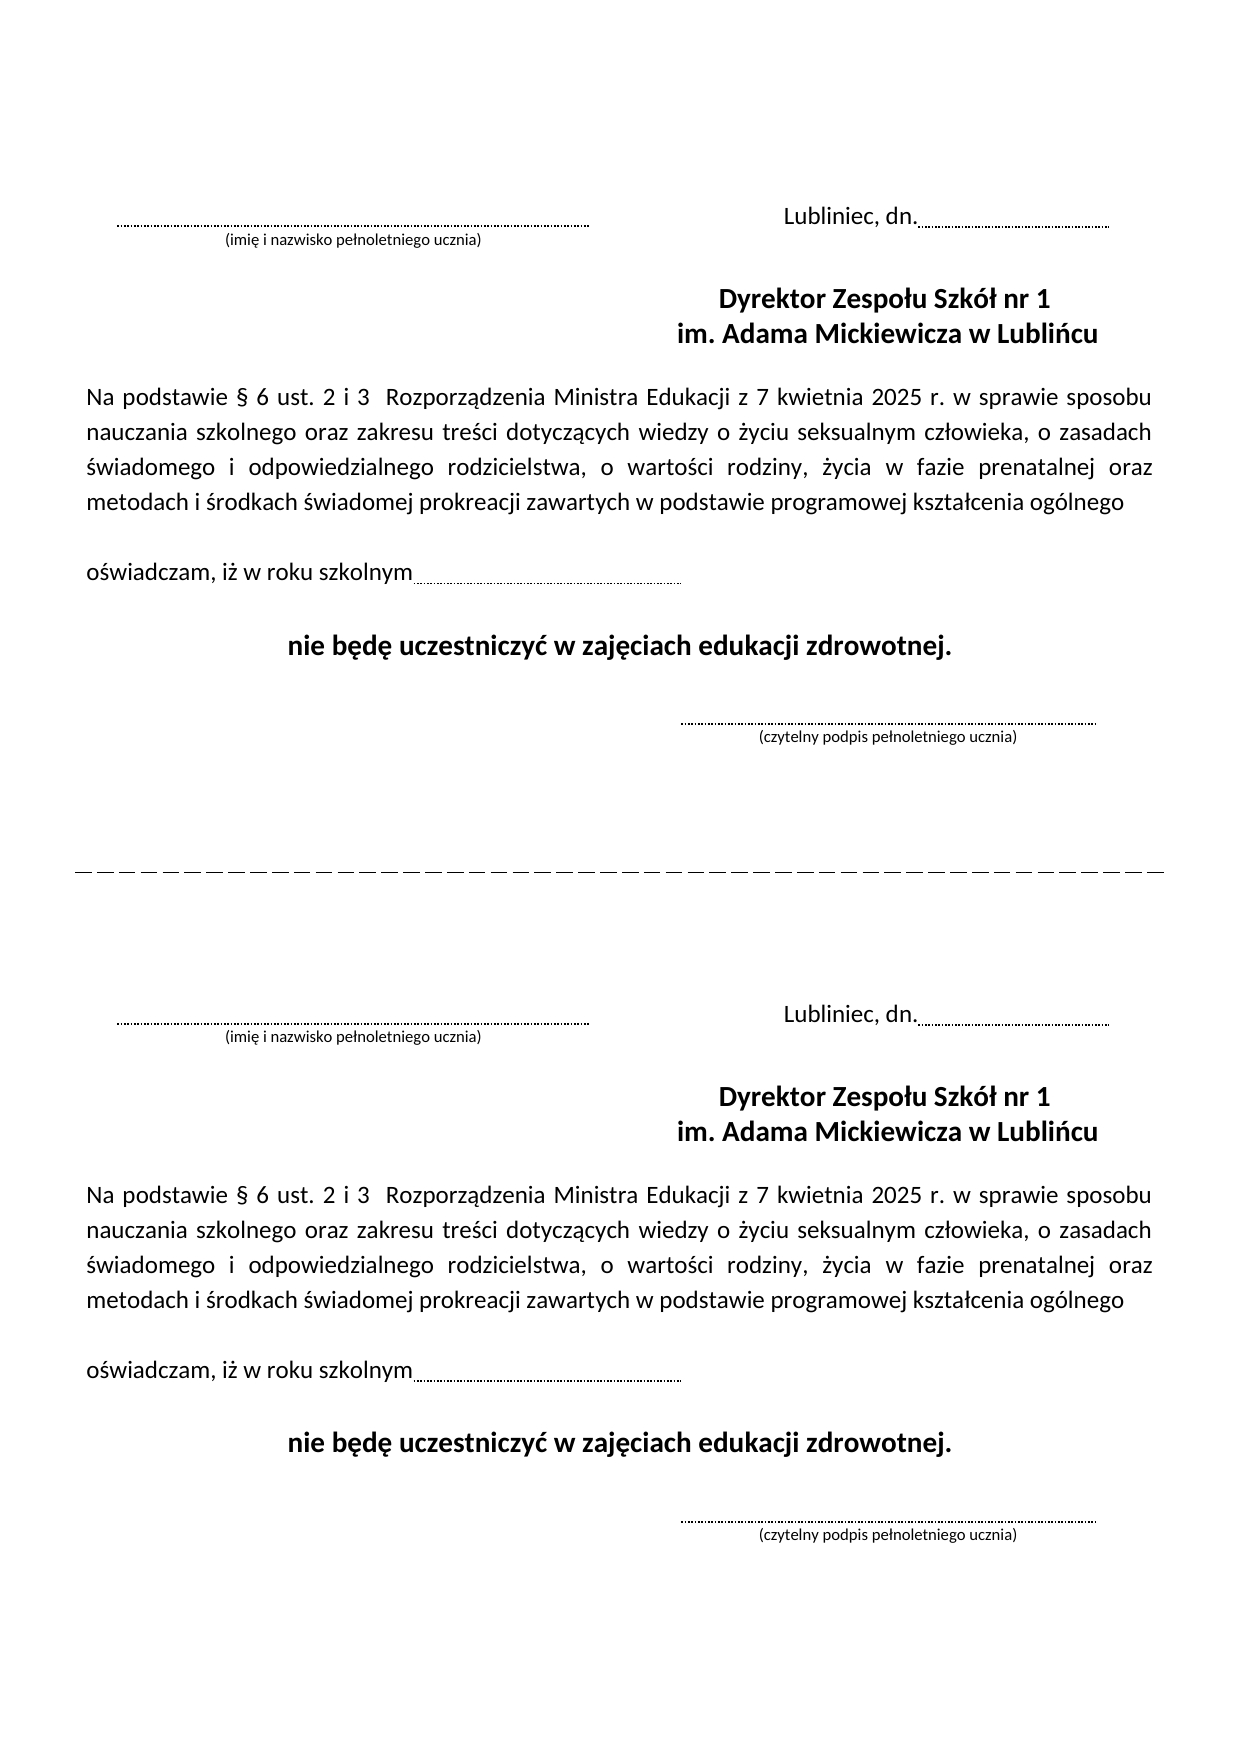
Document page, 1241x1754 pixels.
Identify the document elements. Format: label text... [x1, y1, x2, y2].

table_cell Dyrektor Zespołu Szkół nr 1 im. Adama Mickiewicza w Lublińcu Na podstawie § 6 ust. 2 i 3 Rozporządzenia Ministra Edukacji z 7 kwietnia 2025 r. w sprawie sposobu nauczania szkolnego oraz zakresu treści dotyczących wiedzy o życiu seksualnym człowieka, o zasadach świadomego i odpowiedzialnego rodzicielstwa, o wartości rodziny, życia w fazie prenatalnej oraz metodach i środkach świadomej prokreacji zawartych w podstawie programowej kształcenia ogólnego oświadczam, iż w roku szkolnym nie będę uczestniczyć w zajęciach edukacji zdrowotnej. (czytelny podpis pełnoletniego ucznia) [75, 872, 1165, 1669]
table_header Dyrektor Zespołu Szkół nr 1 im. Adama Mickiewicza w Lublińcu Na podstawie § 6 ust. 2 i 3 Rozporządzenia Ministra Edukacji z 7 kwietnia 2025 r. w sprawie sposobu nauczania szkolnego oraz zakresu treści dotyczących wiedzy o życiu seksualnym człowieka, o zasadach świadomego i odpowiedzialnego rodzicielstwa, o wartości rodziny, życia w fazie prenatalnej oraz metodach i środkach świadomej prokreacji zawartych w podstawie programowej kształcenia ogólnego oświadczam, iż w roku szkolnym nie będę uczestniczyć w zajęciach edukacji zdrowotnej. (czytelny podpis pełnoletniego ucznia) [75, 75, 1165, 872]
